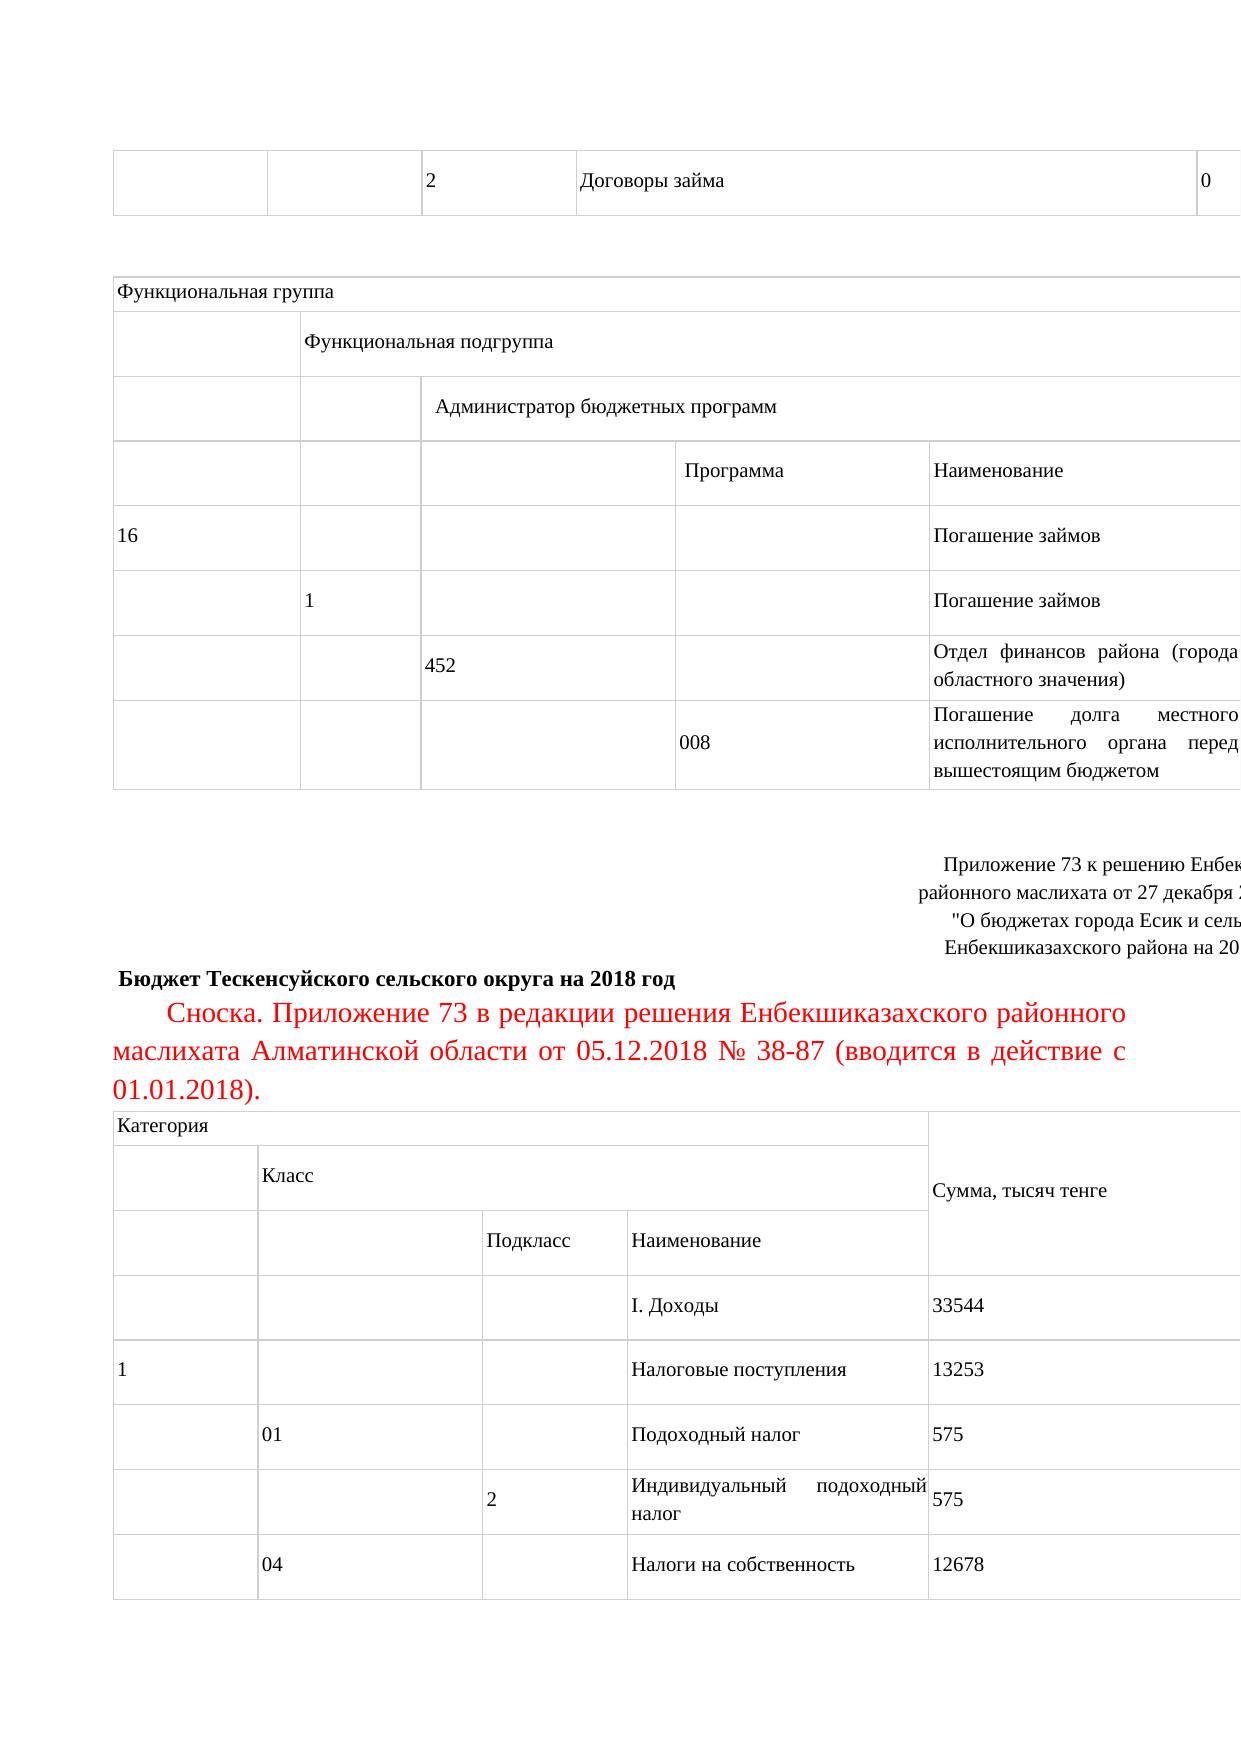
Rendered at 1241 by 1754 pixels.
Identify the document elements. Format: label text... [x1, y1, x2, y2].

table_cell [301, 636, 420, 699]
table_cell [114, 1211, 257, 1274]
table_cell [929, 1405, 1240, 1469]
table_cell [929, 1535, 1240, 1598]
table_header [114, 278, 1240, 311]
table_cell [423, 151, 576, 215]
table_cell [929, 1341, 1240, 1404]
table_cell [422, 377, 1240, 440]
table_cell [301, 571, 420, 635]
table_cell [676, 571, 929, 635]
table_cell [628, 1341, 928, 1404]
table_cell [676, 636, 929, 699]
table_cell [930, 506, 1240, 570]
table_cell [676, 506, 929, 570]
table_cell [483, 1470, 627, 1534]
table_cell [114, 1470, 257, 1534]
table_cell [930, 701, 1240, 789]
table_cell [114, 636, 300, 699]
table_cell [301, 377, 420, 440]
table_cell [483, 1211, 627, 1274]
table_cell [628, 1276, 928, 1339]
text Бюджет Тескенсуйского сельского округа на 2018 год [112, 965, 1128, 991]
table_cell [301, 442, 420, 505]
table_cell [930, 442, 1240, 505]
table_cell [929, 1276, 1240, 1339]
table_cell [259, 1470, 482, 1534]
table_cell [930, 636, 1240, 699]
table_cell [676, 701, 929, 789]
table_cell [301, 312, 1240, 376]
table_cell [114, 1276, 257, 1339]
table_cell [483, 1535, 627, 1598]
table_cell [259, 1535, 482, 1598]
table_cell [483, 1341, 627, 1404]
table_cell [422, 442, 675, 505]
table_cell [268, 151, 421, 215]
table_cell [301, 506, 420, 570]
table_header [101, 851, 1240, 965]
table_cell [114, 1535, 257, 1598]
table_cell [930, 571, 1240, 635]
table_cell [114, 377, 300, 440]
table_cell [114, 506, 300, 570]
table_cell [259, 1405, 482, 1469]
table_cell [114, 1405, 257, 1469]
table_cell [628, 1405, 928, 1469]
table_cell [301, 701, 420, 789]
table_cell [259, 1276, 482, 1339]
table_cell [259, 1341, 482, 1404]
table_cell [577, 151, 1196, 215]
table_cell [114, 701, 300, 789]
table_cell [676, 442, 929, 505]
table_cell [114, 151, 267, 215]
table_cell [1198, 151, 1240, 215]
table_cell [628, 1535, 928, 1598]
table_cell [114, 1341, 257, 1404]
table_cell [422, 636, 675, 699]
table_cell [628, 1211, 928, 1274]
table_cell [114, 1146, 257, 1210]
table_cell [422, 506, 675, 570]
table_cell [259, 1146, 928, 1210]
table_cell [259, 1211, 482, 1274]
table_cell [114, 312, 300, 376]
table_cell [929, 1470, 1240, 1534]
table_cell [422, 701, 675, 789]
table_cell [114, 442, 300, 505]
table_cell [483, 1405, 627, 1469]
text Сноска. Приложение 73 в редакции решения Енбекшиказахского районного маслихата Алматинской области от 05.12.2018 № 38-87 (вводится в действие с 01.01.2018). [112, 995, 1128, 1106]
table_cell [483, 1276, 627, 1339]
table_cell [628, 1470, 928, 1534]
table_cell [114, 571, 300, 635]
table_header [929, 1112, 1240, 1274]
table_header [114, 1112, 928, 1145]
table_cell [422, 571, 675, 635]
